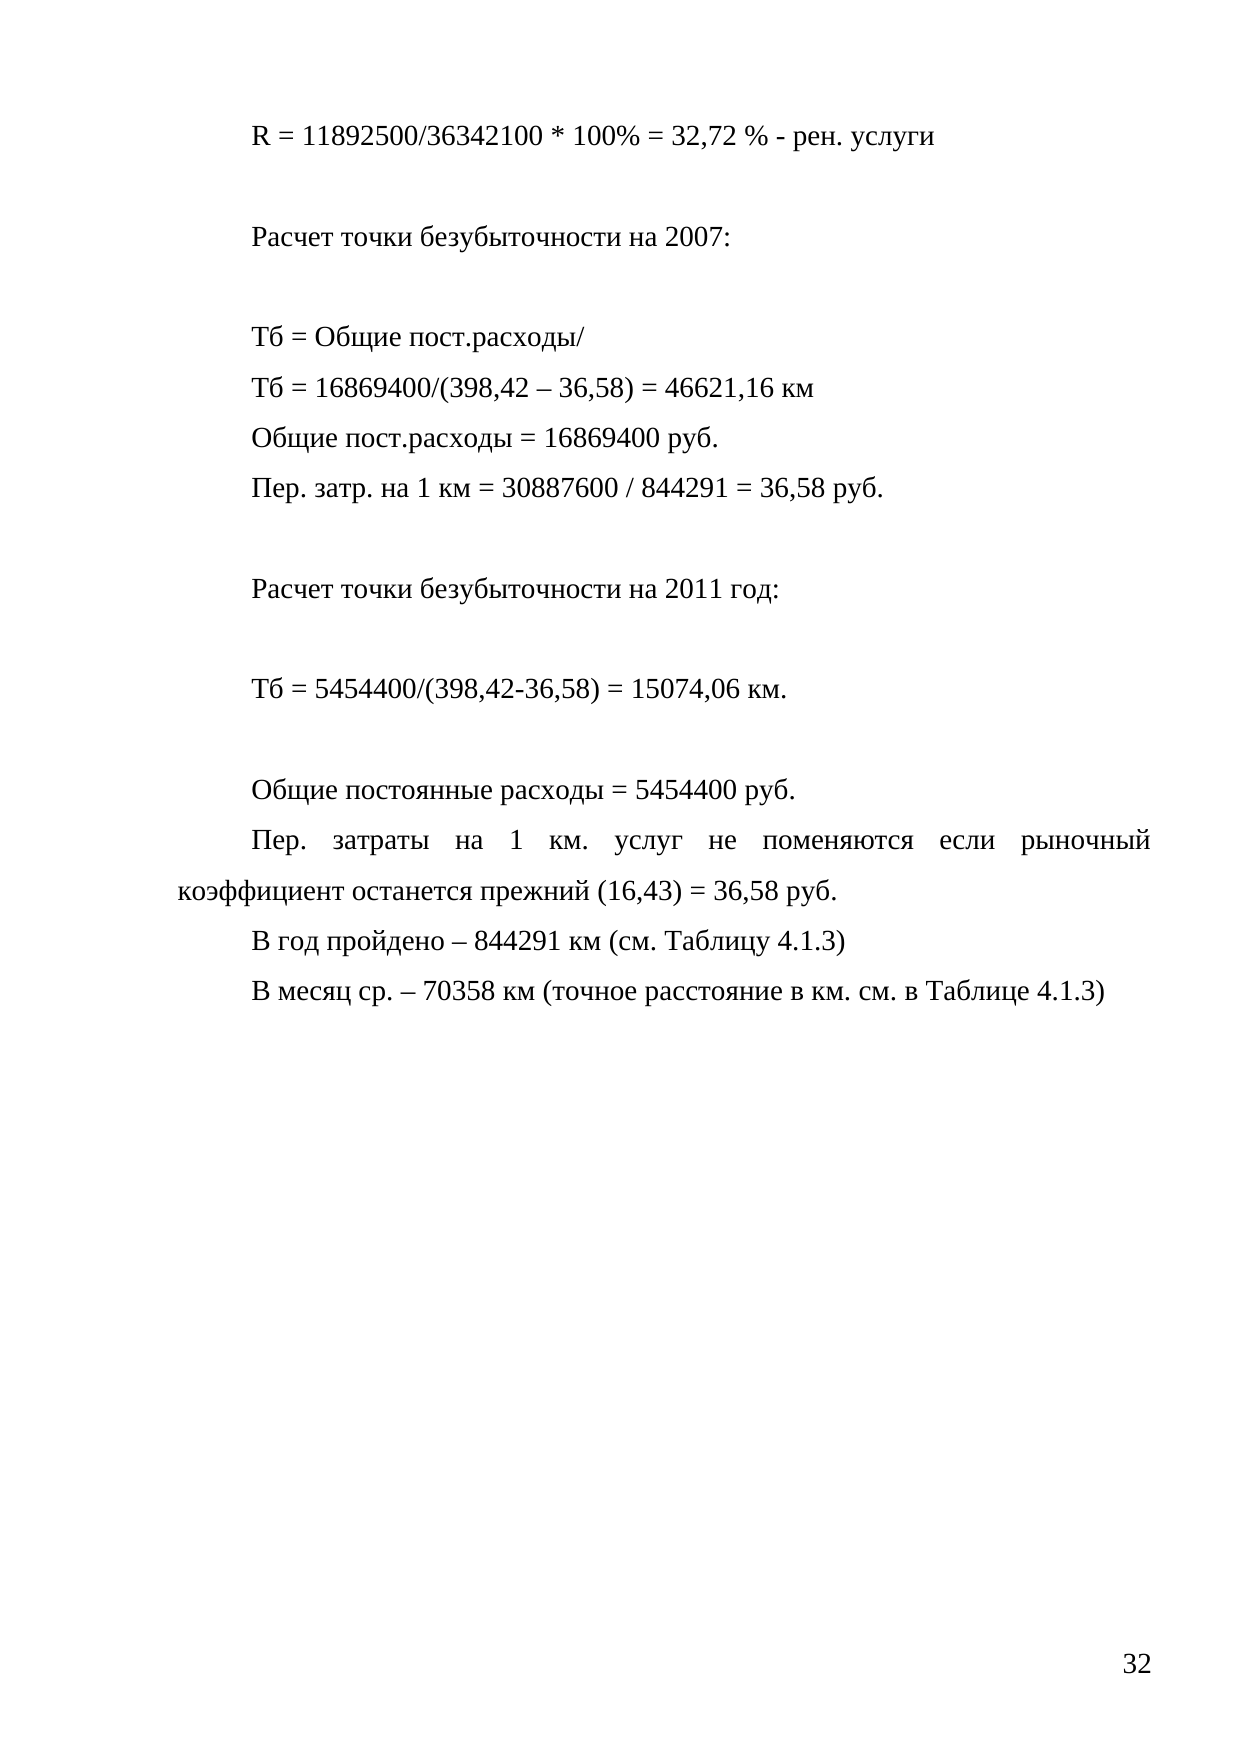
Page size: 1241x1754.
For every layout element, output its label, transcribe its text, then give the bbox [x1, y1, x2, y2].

text Расчет точки безубыточности на 2011 год: [177, 571, 1152, 604]
text Расчет точки безубыточности на 2007: [177, 219, 1152, 252]
text В месяц ср. – (точное расстояние в км. см. в Таблице 4.1.3) [177, 973, 1152, 1007]
text Общие пост.расходы = 16869400 руб. [177, 420, 1152, 453]
text Тб = Общие пост.расходы/ [177, 319, 1152, 353]
text Тб = 5454400/(398,42-36,58) = . [177, 672, 1152, 705]
text В год пройдено – (см. Таблицу 4.1.3) [177, 923, 1152, 957]
text R = 11892500/36342100 * 100% = 32,72 % - рен. услуги [177, 118, 1152, 152]
text Тб = 16869400/(398,42 – 36,58) = [177, 370, 1152, 403]
text Пер. затраты на . услуг не поменяются если рыночный коэффициент останется прежний (16,43) = 36,58 руб. [177, 822, 1152, 906]
text Общие постоянные расходы = 5454400 руб. [177, 772, 1152, 806]
text Пер. затр. на = 30887600 / 844291 = 36,58 руб. [177, 470, 1152, 504]
